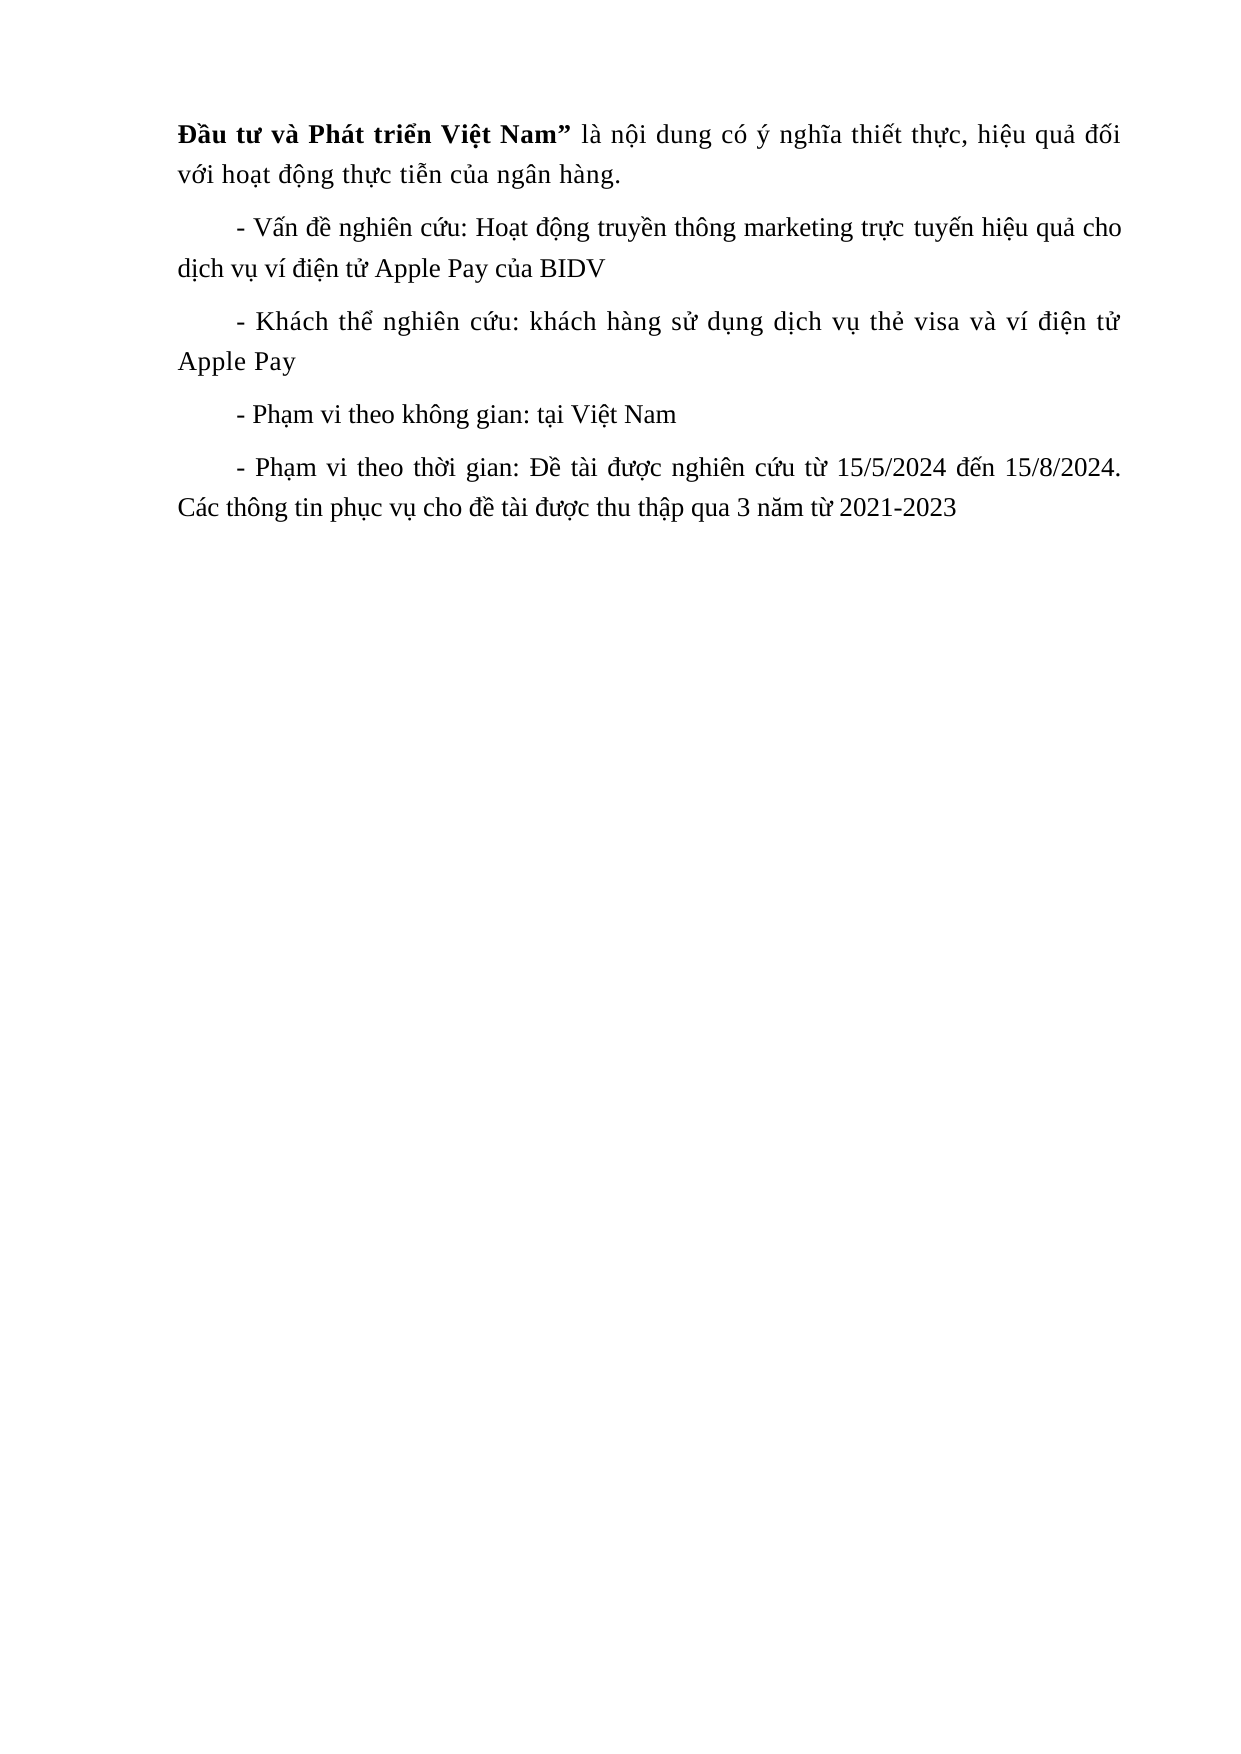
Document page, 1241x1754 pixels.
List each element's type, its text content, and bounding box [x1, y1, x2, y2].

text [177, 118, 1122, 190]
text - Vấn đề nghiên cứu: Hoạt động truyền thông marketing trực tuyến hiệu quả cho dịch vụ ví điện tử Apple Pay của BIDV [177, 211, 1122, 283]
text - Phạm vi theo thời gian: Đề tài được nghiên cứu từ 15/5/2024 đến 15/8/2024. Các thông tin phục vụ cho đề tài được thu thập qua 3 năm từ 2021-2023 [177, 451, 1122, 523]
text - Khách thể nghiên cứu: khách hàng sử dụng dịch vụ thẻ visa và ví điện tử Apple Pay [177, 305, 1122, 376]
text - Phạm vi theo không gian: tại Việt Nam [177, 398, 1122, 429]
